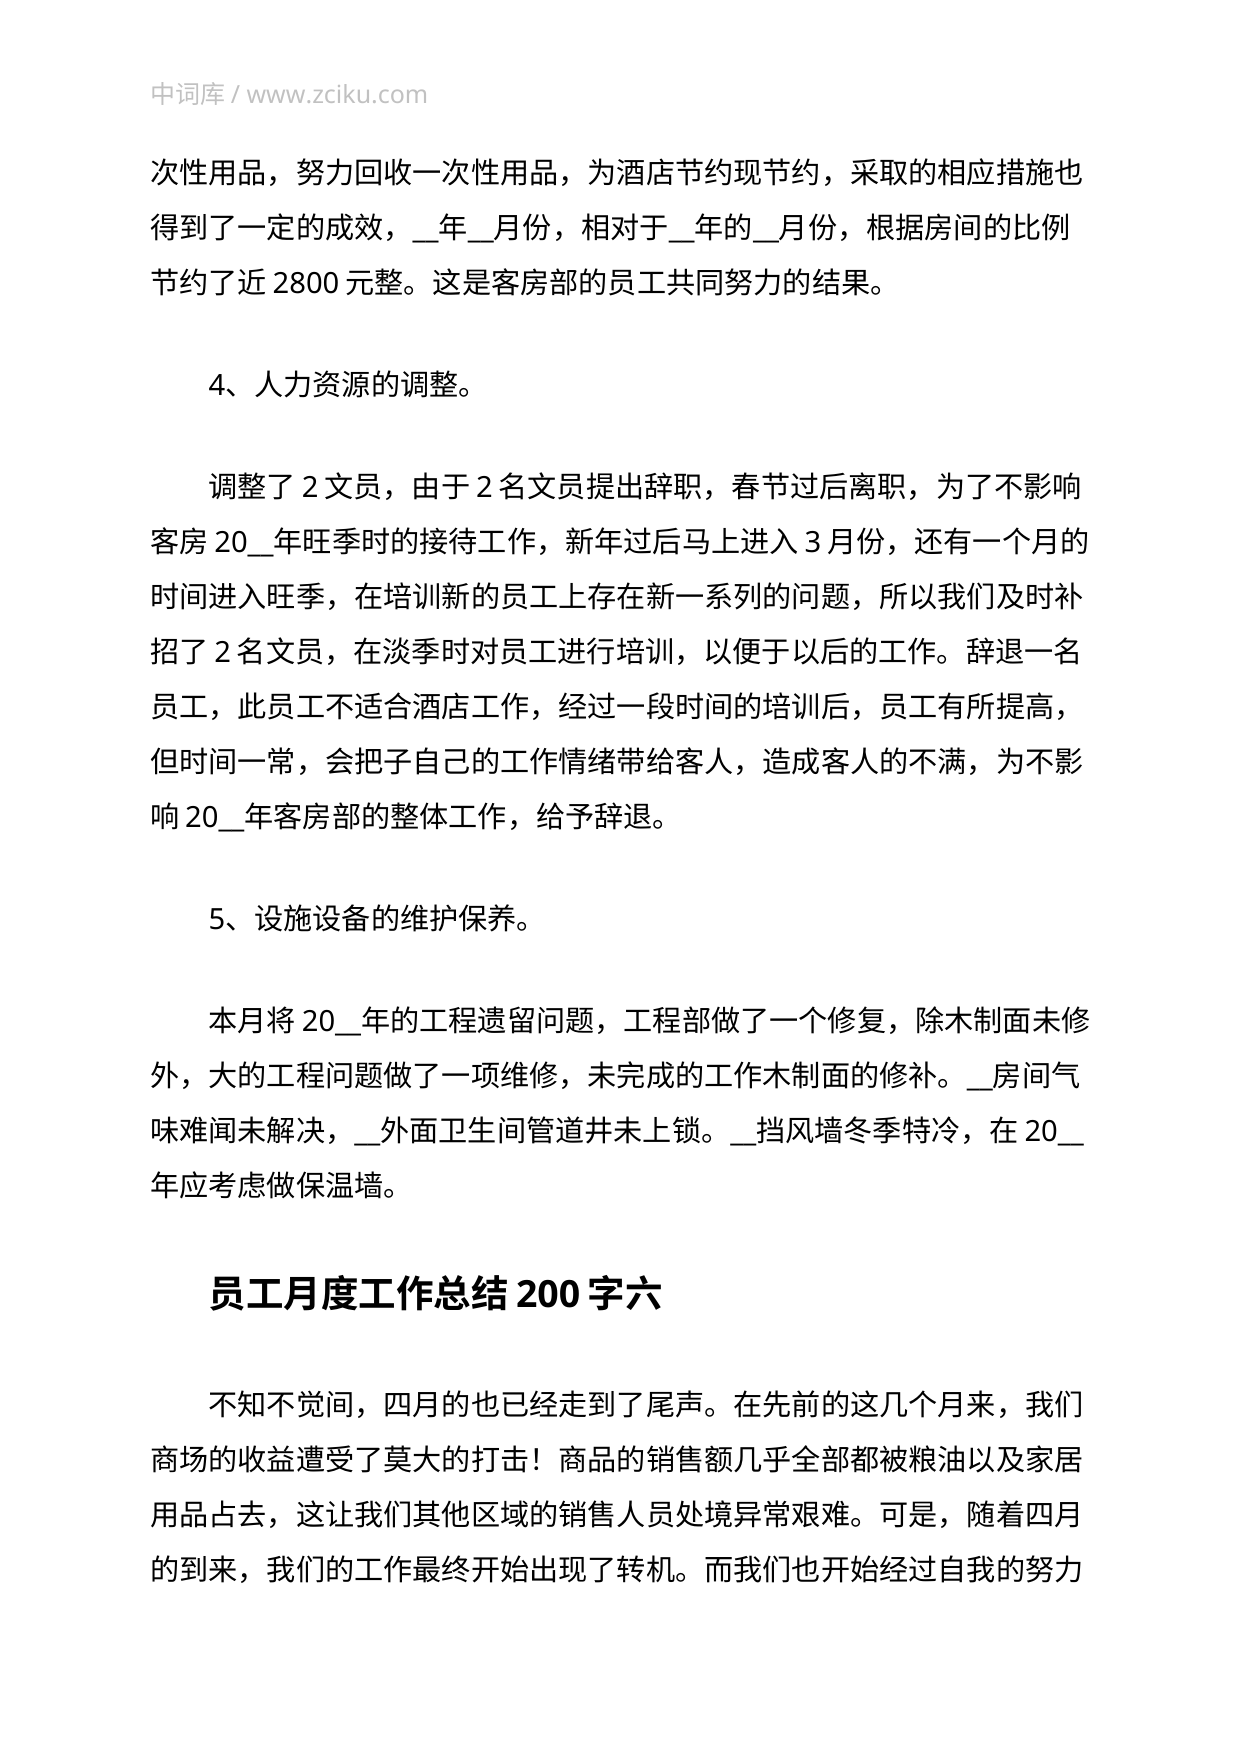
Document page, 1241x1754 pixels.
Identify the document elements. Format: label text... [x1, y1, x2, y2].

text 4、人力资源的调整。 [150, 362, 1090, 404]
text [150, 150, 1090, 302]
text 5、设施设备的维护保养。 [150, 896, 1090, 938]
text 调整了2文员，由于2名文员提出辞职，春节过后离职，为了不影响客房20__年旺季时的接待工作，新年过后马上进入3月份，还有一个月的时间进入旺季，在培训新的员工上存在新一系列的问题，所以我们及时补招了2名文员，在淡季时对员工进行培训，以便于以后的工作。辞退一名员工，此员工不适合酒店工作，经过一段时间的培训后，员工有所提高，但时间一常，会把子自己的工作情绪带给客人，造成客人的不满，为不影响20__年客房部的整体工作，给予辞退。 [150, 464, 1090, 836]
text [150, 1382, 1090, 1589]
text 本月将20__年的工程遗留问题，工程部做了一个修复，除木制面未修外，大的工程问题做了一项维修，未完成的工作木制面的修补。__房间气味难闻未解决，__外面卫生间管道井未上锁。__挡风墙冬季特冷，在20__年应考虑做保温墙。 [150, 997, 1090, 1205]
text 员工月度工作总结200字六 [150, 1264, 1090, 1319]
